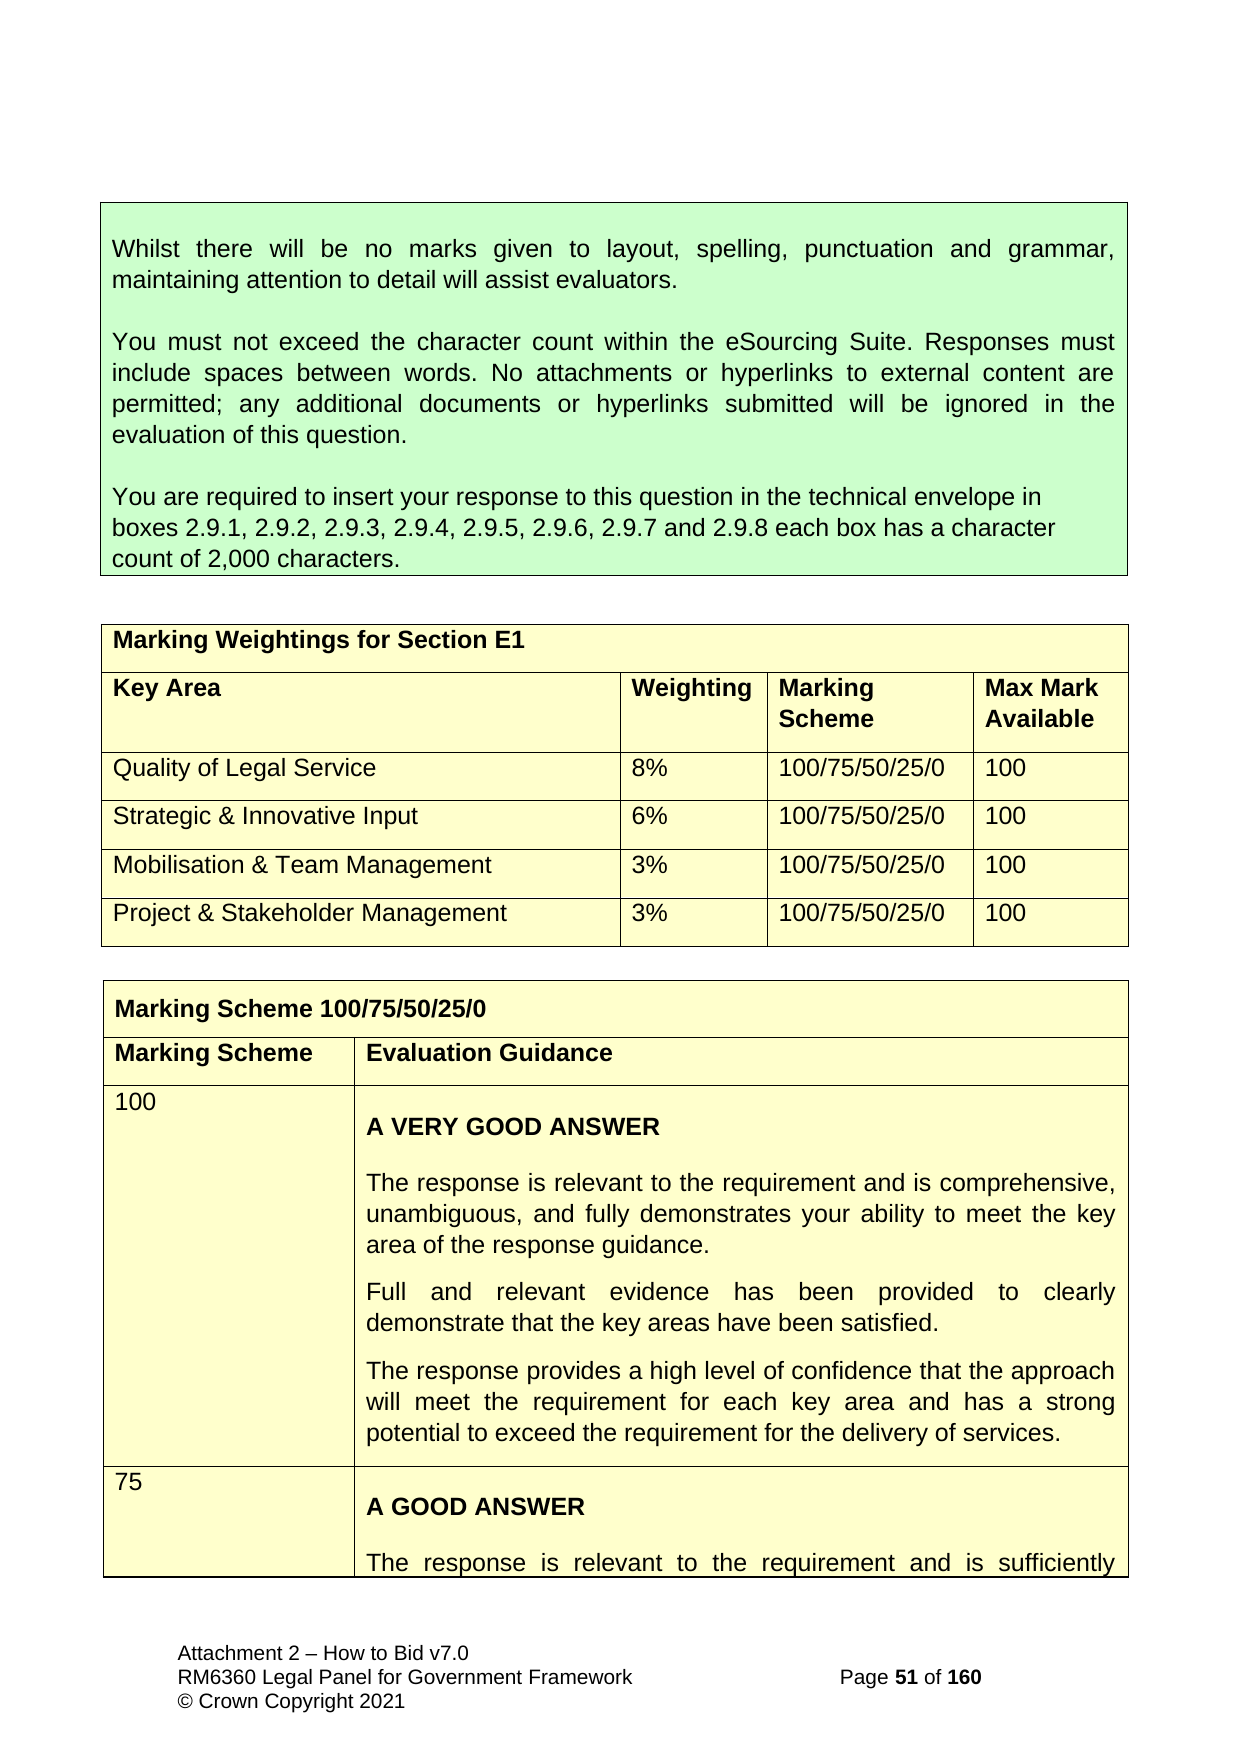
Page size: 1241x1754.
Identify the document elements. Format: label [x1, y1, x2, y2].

table_cell [101, 203, 1127, 575]
